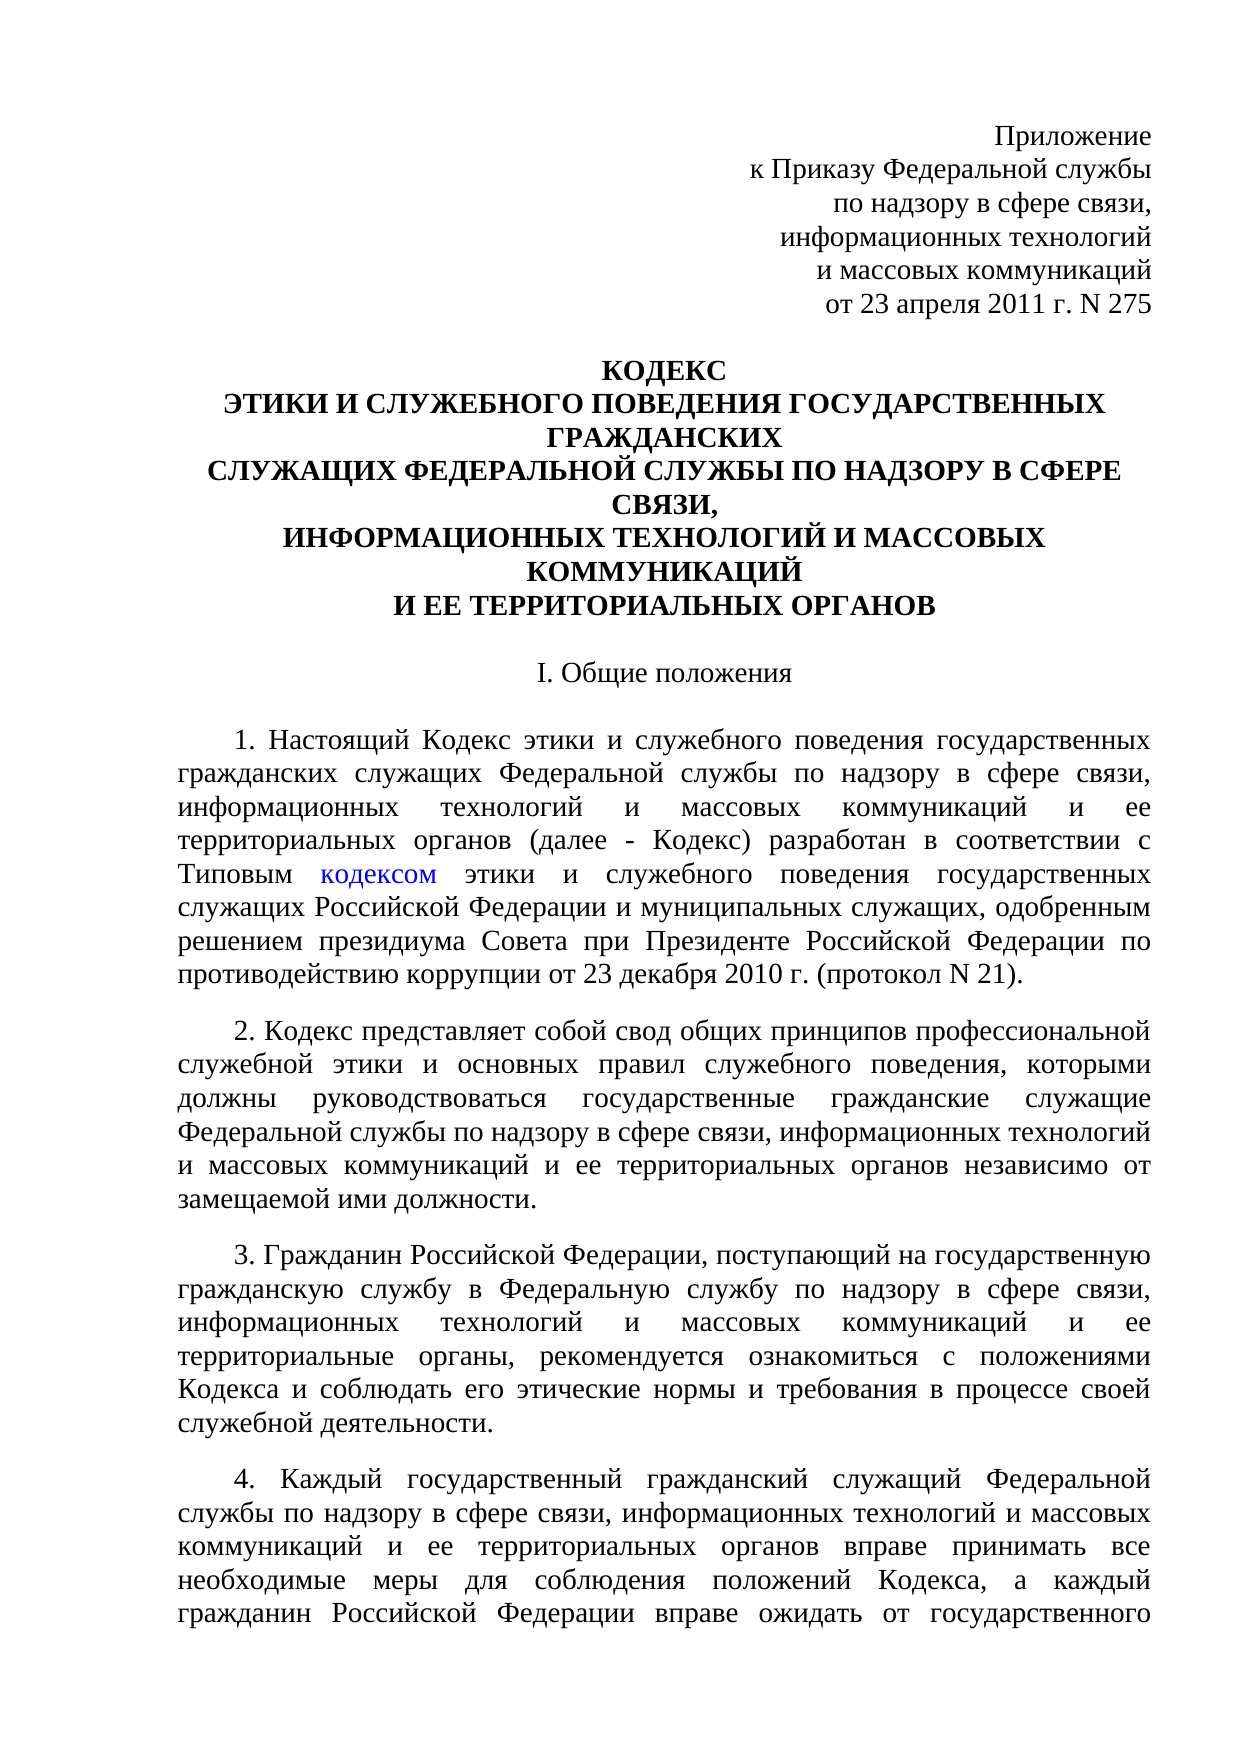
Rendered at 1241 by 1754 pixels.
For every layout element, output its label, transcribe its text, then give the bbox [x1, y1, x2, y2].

text 2. Кодекс представляет собой свод общих принципов профессиональной служебной этики и основных правил служебного поведения, которыми должны руководствоваться государственные гражданские служащие Федеральной службы по надзору в сфере связи, информационных технологий и массовых коммуникаций и ее территориальных органов независимо от замещаемой ими должности. [177, 1013, 1152, 1214]
text и массовых коммуникаций [177, 252, 1152, 286]
title КОДЕКС [177, 353, 1152, 386]
text к Приказу Федеральной службы [177, 152, 1152, 185]
text 1. Настоящий Кодекс этики и служебного поведения государственных гражданских служащих Федеральной службы по надзору в сфере связи, информационных технологий и массовых коммуникаций и ее территориальных органов (далее - Кодекс) разработан в соответствии с Типовым кодексом этики и служебного поведения государственных служащих Российской Федерации и муниципальных служащих, одобренным решением президиума Совета при Президенте Российской Федерации по противодействию коррупции от 23 декабря 2010 г. (протокол N 21). [177, 722, 1152, 990]
text от 23 апреля 2011 г. N 275 [177, 286, 1152, 319]
title И ЕЕ ТЕРРИТОРИАЛЬНЫХ ОРГАНОВ [177, 588, 1152, 621]
text по надзору в сфере связи, [177, 185, 1152, 219]
text Приложение [177, 118, 1152, 152]
title СЛУЖАЩИХ ФЕДЕРАЛЬНОЙ СЛУЖБЫ ПО НАДЗОРУ В СФЕРЕ СВЯЗИ, [177, 453, 1152, 521]
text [177, 1461, 1152, 1629]
text I. Общие положения [177, 655, 1152, 688]
title ИНФОРМАЦИОННЫХ ТЕХНОЛОГИЙ И МАССОВЫХ КОММУНИКАЦИЙ [177, 521, 1152, 588]
title ЭТИКИ И СЛУЖЕБНОГО ПОВЕДЕНИЯ ГОСУДАРСТВЕННЫХ ГРАЖДАНСКИХ [177, 386, 1152, 453]
text 3. Гражданин Российской Федерации, поступающий на государственную гражданскую службу в Федеральную службу по надзору в сфере связи, информационных технологий и массовых коммуникаций и ее территориальные органы, рекомендуется ознакомиться с положениями Кодекса и соблюдать его этические нормы и требования в процессе своей служебной деятельности. [177, 1237, 1152, 1438]
text информационных технологий [177, 219, 1152, 252]
